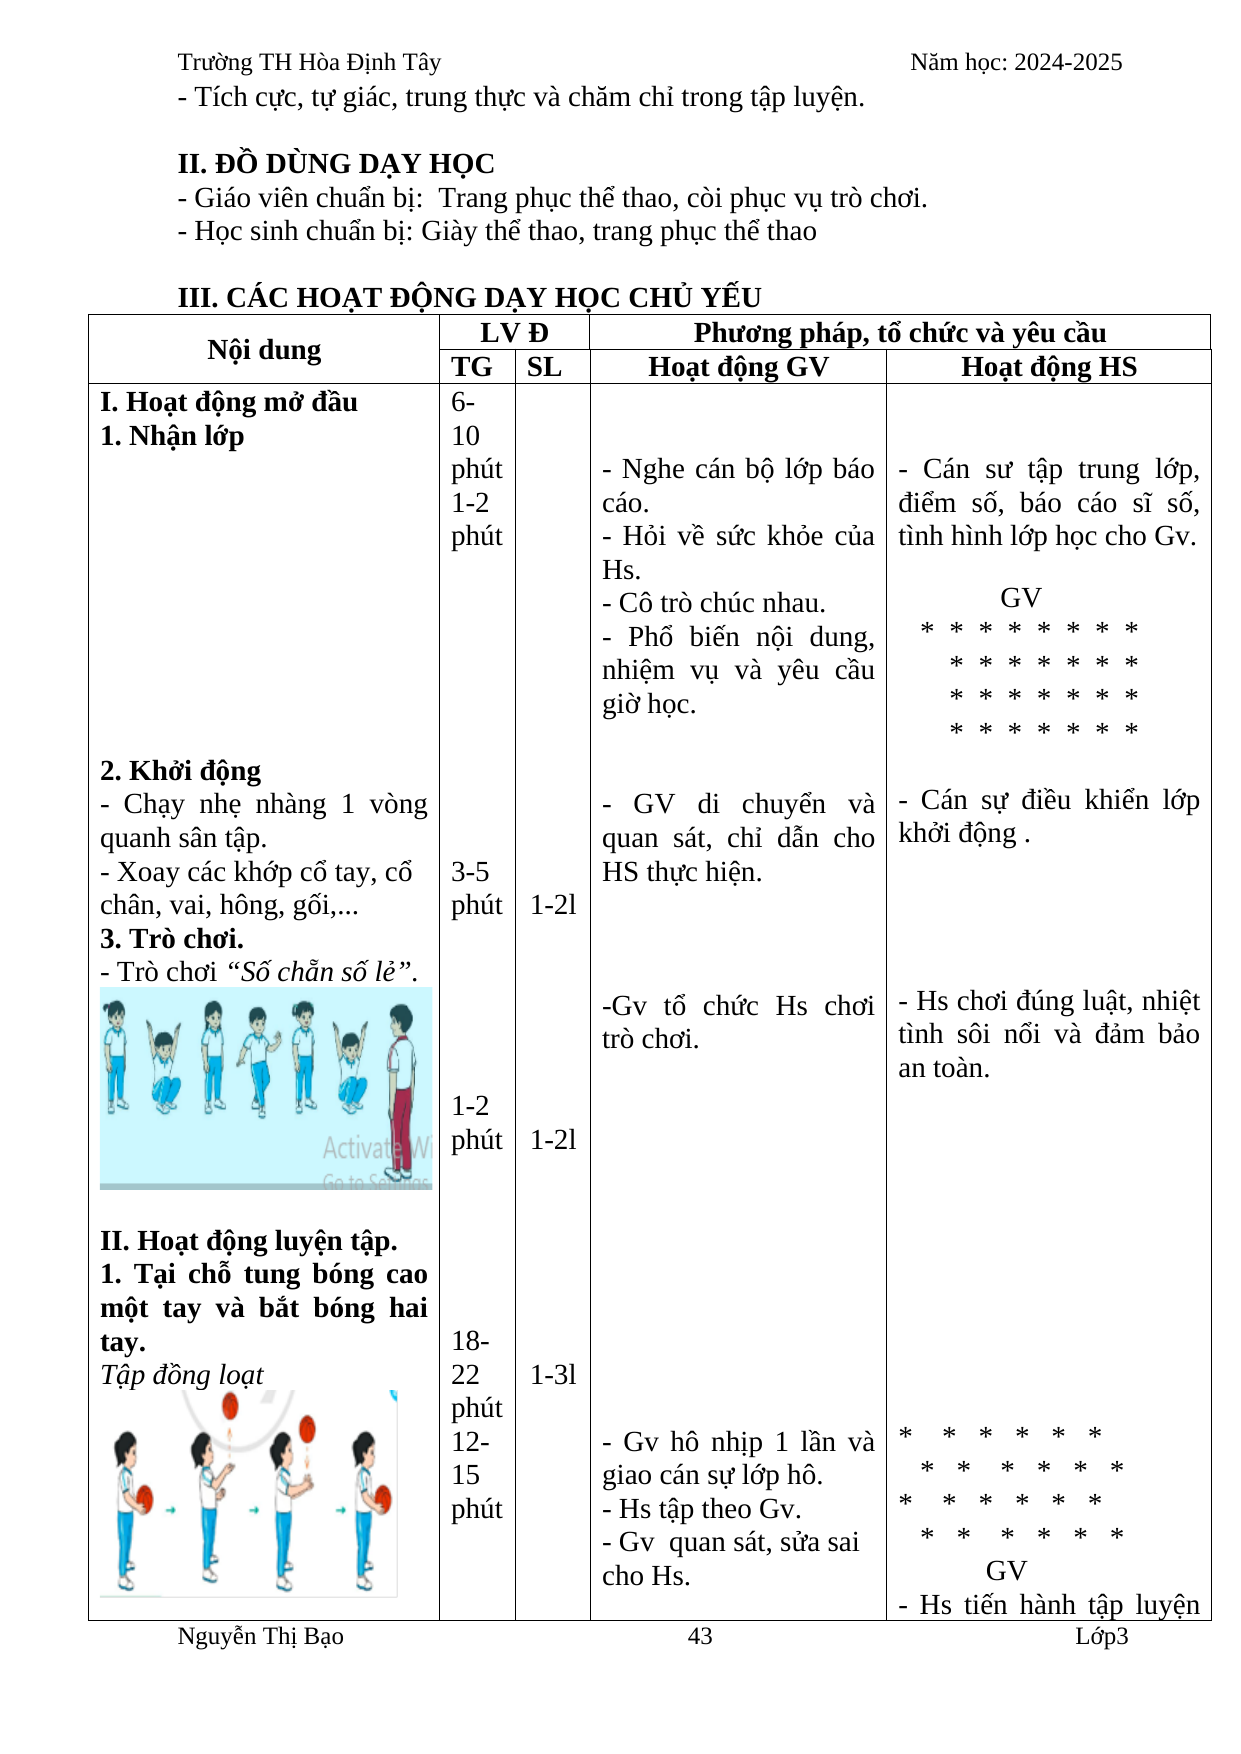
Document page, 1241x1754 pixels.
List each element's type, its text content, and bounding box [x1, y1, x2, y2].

table_header LV Đ [440, 315, 589, 348]
text III. CÁC HOẠT ĐỘNG DẠY HỌC CHỦ YẾU [177, 280, 1134, 314]
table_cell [89, 384, 439, 1620]
table_cell TG [440, 350, 515, 383]
text II. ĐỒ DÙNG DẠY HỌC [177, 146, 1134, 180]
table_cell SL [516, 350, 590, 383]
picture [99, 1390, 399, 1599]
text - Giáo viên chuẩn bị: Trang phục thể thao, còi phục vụ trò chơi. [177, 180, 1134, 213]
table_cell Hoạt động HS [887, 350, 1211, 383]
table_header Phương pháp, tổ chức và yêu cầu [590, 315, 1210, 348]
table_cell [440, 384, 515, 1620]
table_header Nội dung [89, 315, 439, 383]
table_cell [591, 384, 886, 1620]
picture [99, 987, 433, 1190]
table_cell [887, 384, 1211, 1620]
table_cell Hoạt động GV [591, 350, 886, 383]
text - Tích cực, tự giác, trung thực và chăm chỉ trong tập luyện. [177, 79, 1134, 113]
text - Học sinh chuẩn bị: Giày thể thao, trang phục thể thao [177, 213, 1134, 247]
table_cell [516, 384, 590, 1620]
